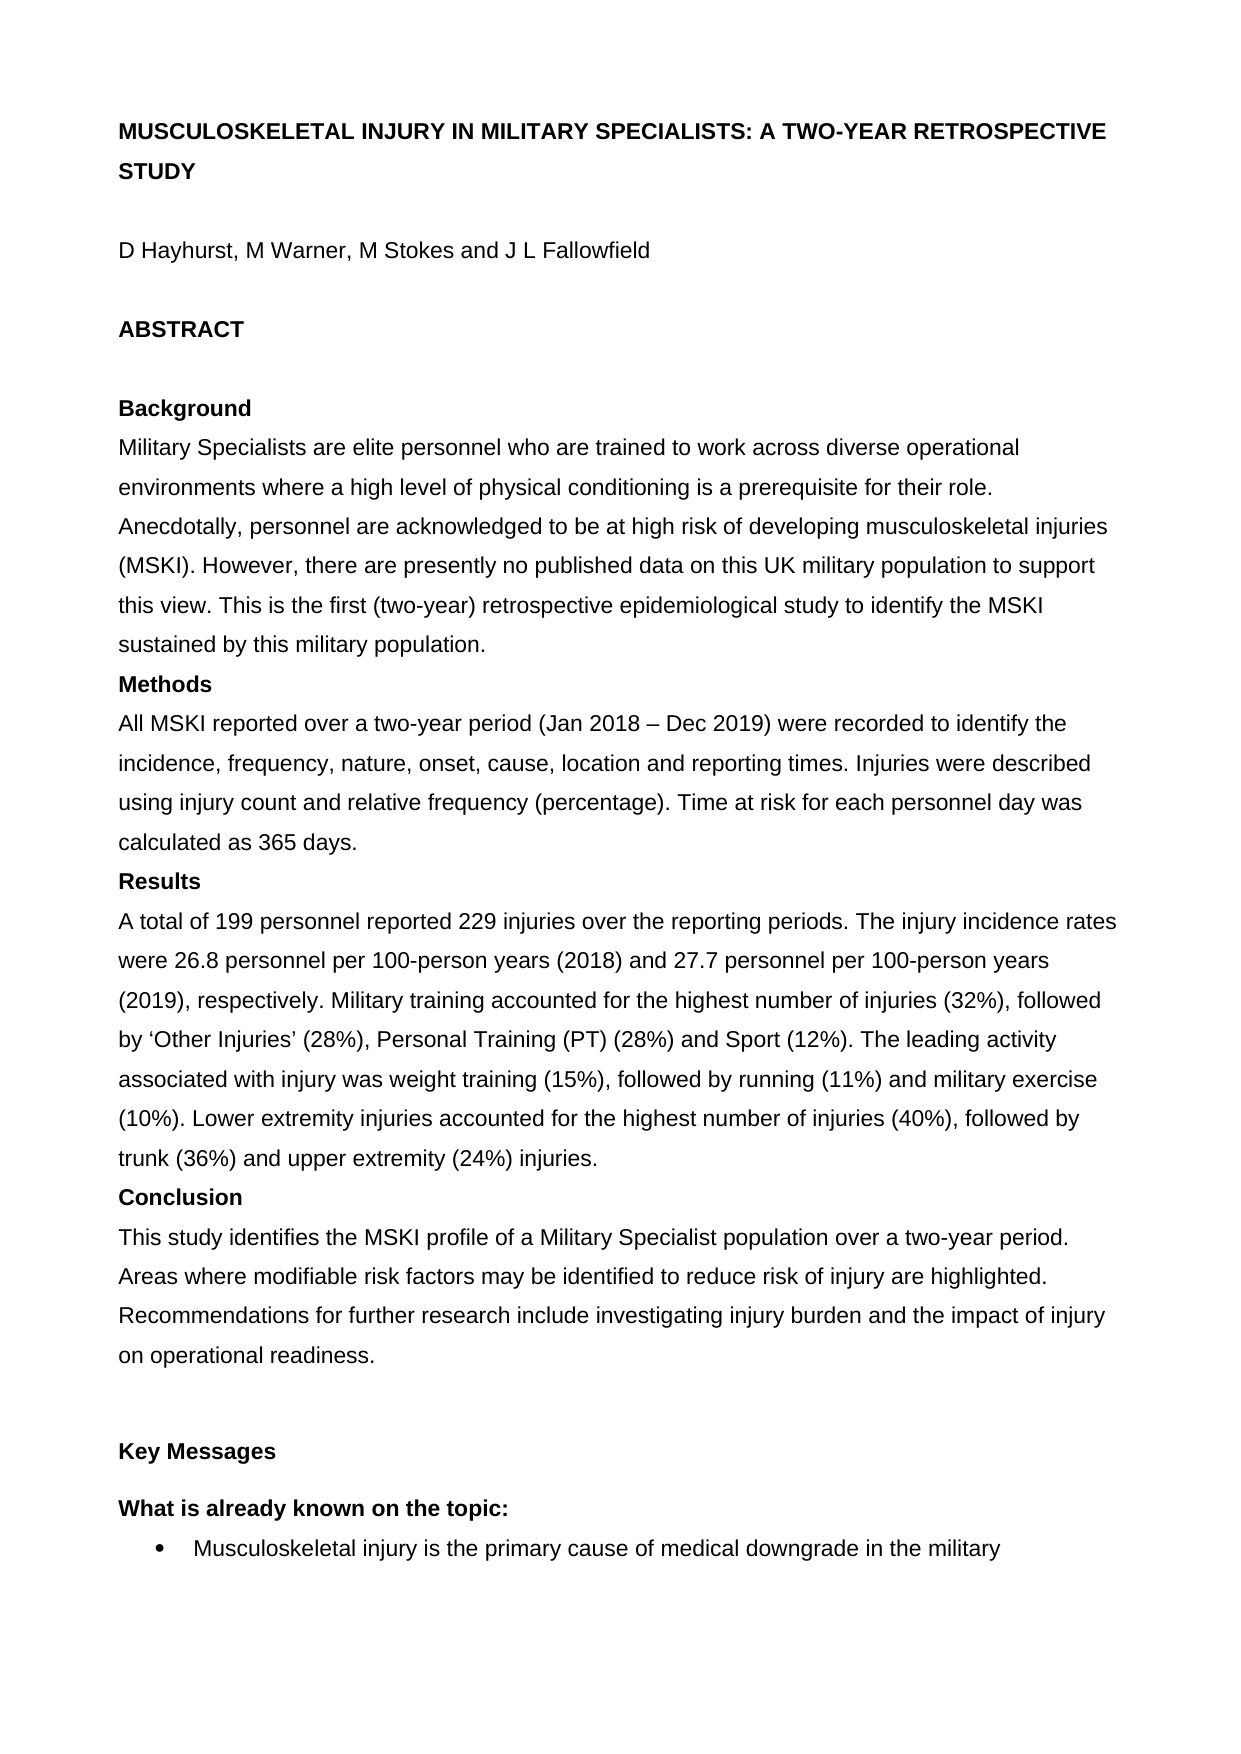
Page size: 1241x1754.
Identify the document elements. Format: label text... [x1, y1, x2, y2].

list Musculoskeletal injury is the primary cause of medical downgrade in the military [156, 1535, 1122, 1561]
text A total of 199 personnel reported 229 injuries over the reporting periods. The injury incidence rates were 26.8 personnel per 100-person years (2018) and 27.7 personnel per 100-person years (2019), respectively. Military training accounted for the highest number of injuries (32%), followed by ‘Other Injuries’ (28%), Personal Training (PT) (28%) and Sport (12%). The leading activity associated with injury was weight training (15%), followed by running (11%) and military exercise (10%). Lower extremity injuries accounted for the highest number of injuries (40%), followed by trunk (36%) and upper extremity (24%) injuries. [118, 908, 1122, 1171]
text Background [118, 394, 1122, 421]
text ABSTRACT [118, 316, 1122, 342]
text Methods [118, 671, 1122, 697]
text What is already known on the topic: [118, 1495, 1122, 1522]
text Military Specialists are elite personnel who are trained to work across diverse operational environments where a high level of physical conditioning is a prerequisite for their role. Anecdotally, personnel are acknowledged to be at high risk of developing musculoskeletal injuries (MSKI). However, there are presently no published data on this UK military population to support this view. This is the first (two-year) retrospective epidemiological study to identify the MSKI sustained by this military population. [118, 434, 1122, 658]
text All MSKI reported over a two-year period (Jan 2018 – Dec 2019) were recorded to identify the incidence, frequency, nature, onset, cause, location and reporting times. Injuries were described using injury count and relative frequency (percentage). Time at risk for each personnel day was calculated as 365 days. [118, 710, 1122, 855]
text This study identifies the MSKI profile of a Military Specialist population over a two-year period. Areas where modifiable risk factors may be identified to reduce risk of injury are highlighted. Recommendations for further research include investigating injury burden and the impact of injury on operational readiness. [118, 1223, 1122, 1368]
text Results [118, 868, 1122, 894]
text Conclusion [118, 1184, 1122, 1210]
text Key Messages [118, 1438, 1122, 1465]
text MUSCULOSKELETAL INJURY IN MILITARY SPECIALISTS: A TWO-YEAR RETROSPECTIVE STUDY [118, 118, 1122, 184]
text D Hayhurst, M Warner, M Stokes and J L Fallowfield [118, 237, 1122, 263]
